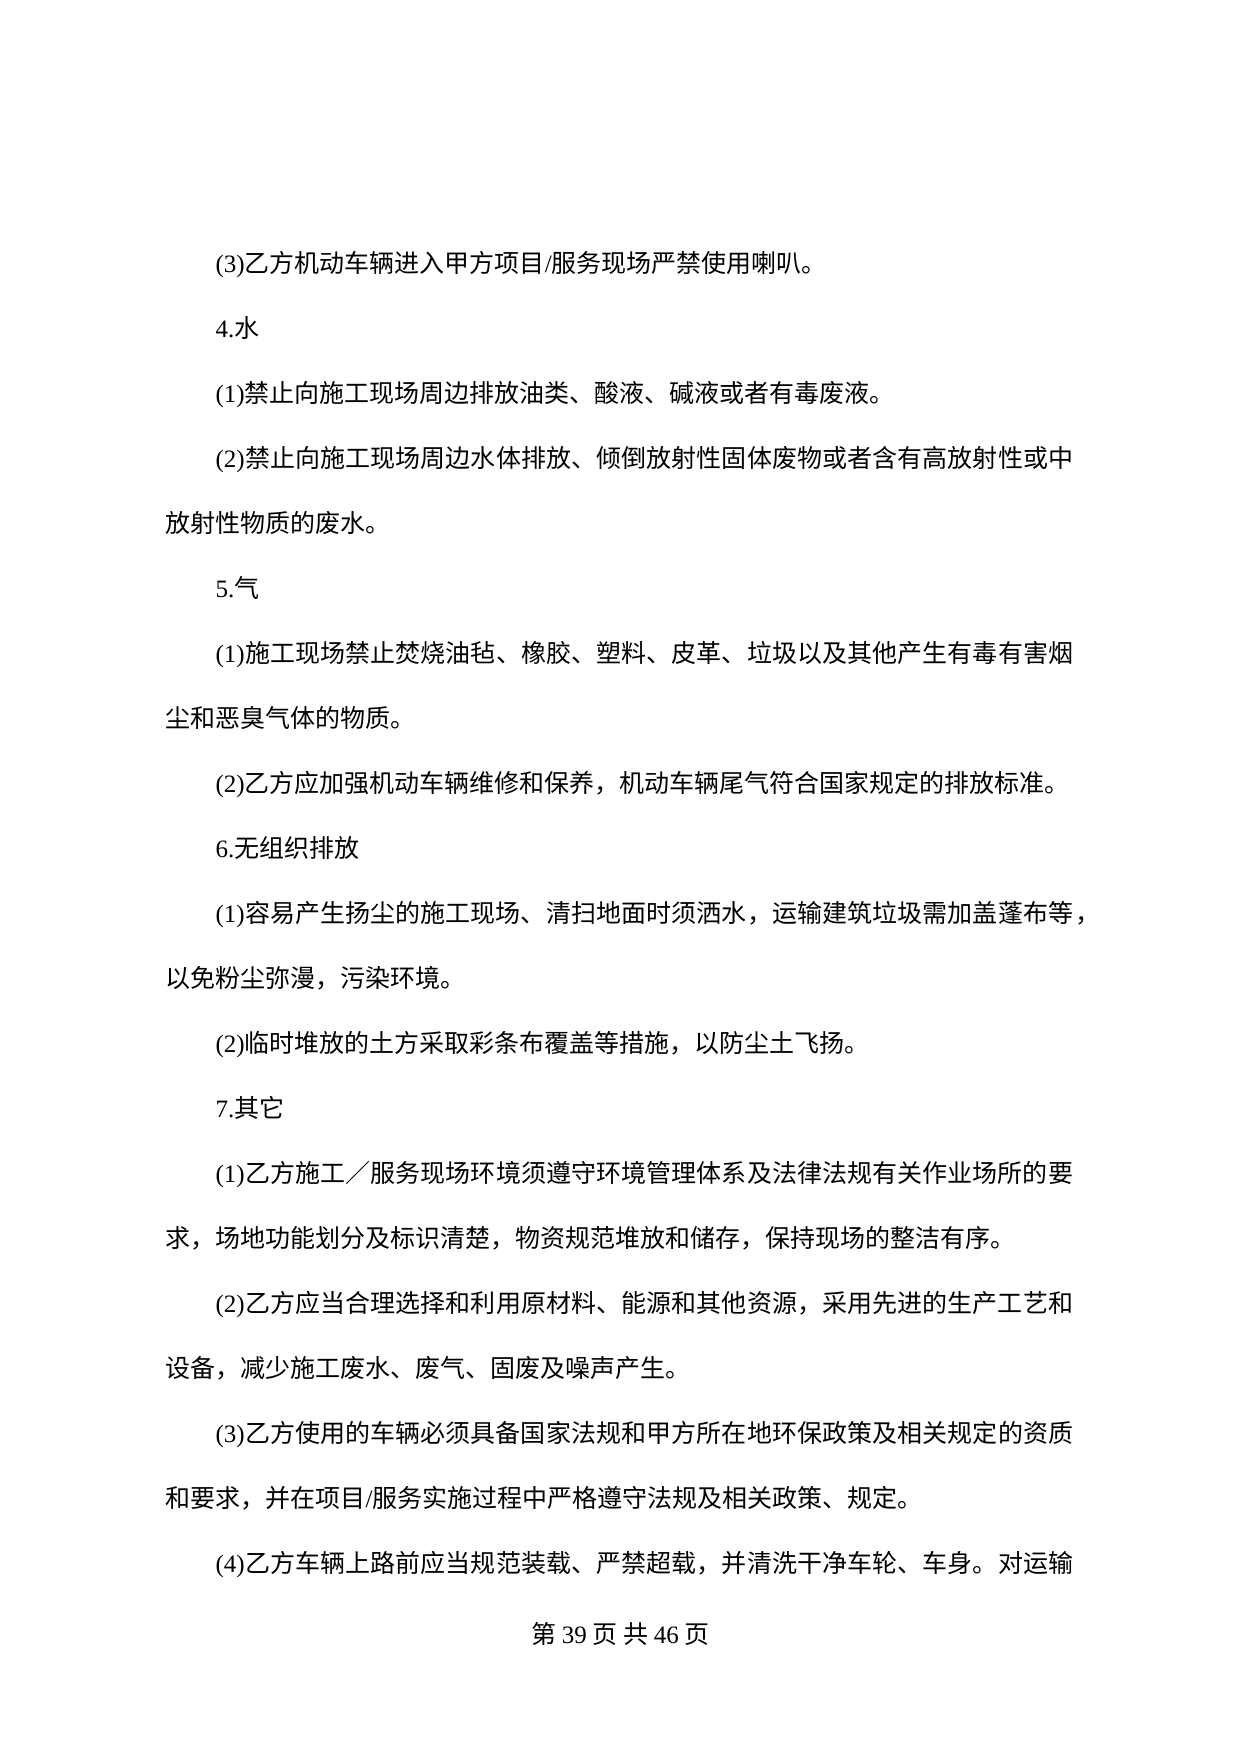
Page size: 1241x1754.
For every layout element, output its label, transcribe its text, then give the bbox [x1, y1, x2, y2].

text (1)施工现场禁止焚烧油毡、橡胶、塑料、皮革、垃圾以及其他产生有毒有害烟尘和恶臭气体的物质。 [165, 619, 1075, 749]
text (3)乙方机动车辆进入甲方项目/服务现场严禁使用喇叭。 [165, 229, 1075, 294]
text (1)乙方施工／服务现场环境须遵守环境管理体系及法律法规有关作业场所的要求，场地功能划分及标识清楚，物资规范堆放和储存，保持现场的整洁有序。 [165, 1139, 1075, 1269]
text (2)乙方应当合理选择和利用原材料、能源和其他资源，采用先进的生产工艺和设备，减少施工废水、废气、固废及噪声产生。 [165, 1269, 1075, 1399]
text (1)禁止向施工现场周边排放油类、酸液、碱液或者有毒废液。 [165, 359, 1075, 424]
text 4.水 [165, 294, 1075, 359]
text (2)禁止向施工现场周边水体排放、倾倒放射性固体废物或者含有高放射性或中放射性物质的废水。 [165, 424, 1075, 554]
text 6.无组织排放 [165, 814, 1075, 879]
text (2)临时堆放的土方采取彩条布覆盖等措施，以防尘土飞扬。 [165, 1009, 1075, 1074]
text 7.其它 [165, 1074, 1075, 1139]
text (2)乙方应加强机动车辆维修和保养，机动车辆尾气符合国家规定的排放标准。 [165, 749, 1075, 814]
text 5.气 [165, 554, 1075, 619]
text (3)乙方使用的车辆必须具备国家法规和甲方所在地环保政策及相关规定的资质和要求，并在项目/服务实施过程中严格遵守法规及相关政策、规定。 [165, 1399, 1075, 1529]
text (1)容易产生扬尘的施工现场、清扫地面时须洒水，运输建筑垃圾需加盖蓬布等，以免粉尘弥漫，污染环境。 [165, 879, 1075, 1009]
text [165, 1529, 1075, 1594]
